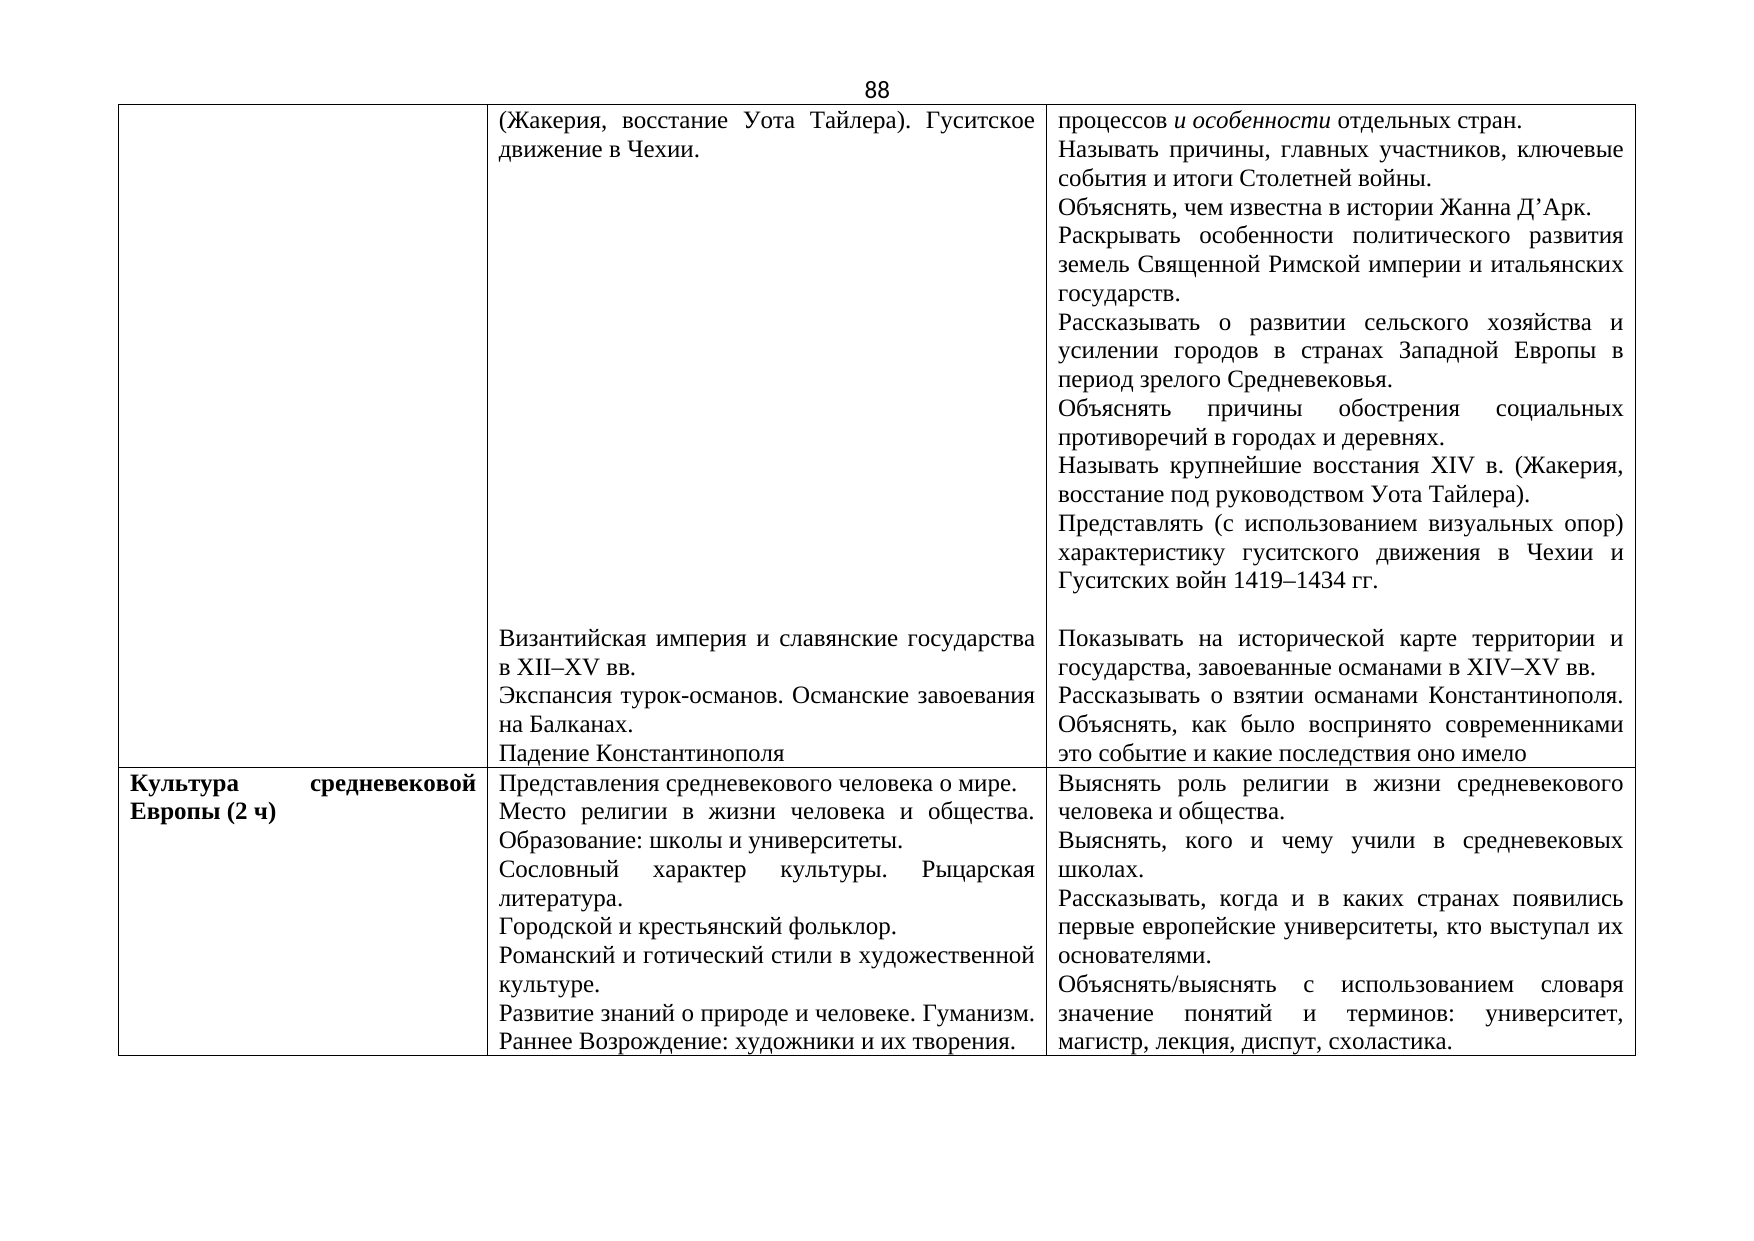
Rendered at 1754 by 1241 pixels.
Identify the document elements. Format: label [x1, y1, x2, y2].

table_cell [1047, 768, 1635, 1055]
table_cell [119, 105, 487, 767]
table_cell [1047, 105, 1635, 767]
table_cell [488, 768, 1046, 1055]
table_cell [119, 768, 487, 1055]
table_cell [488, 105, 1046, 767]
